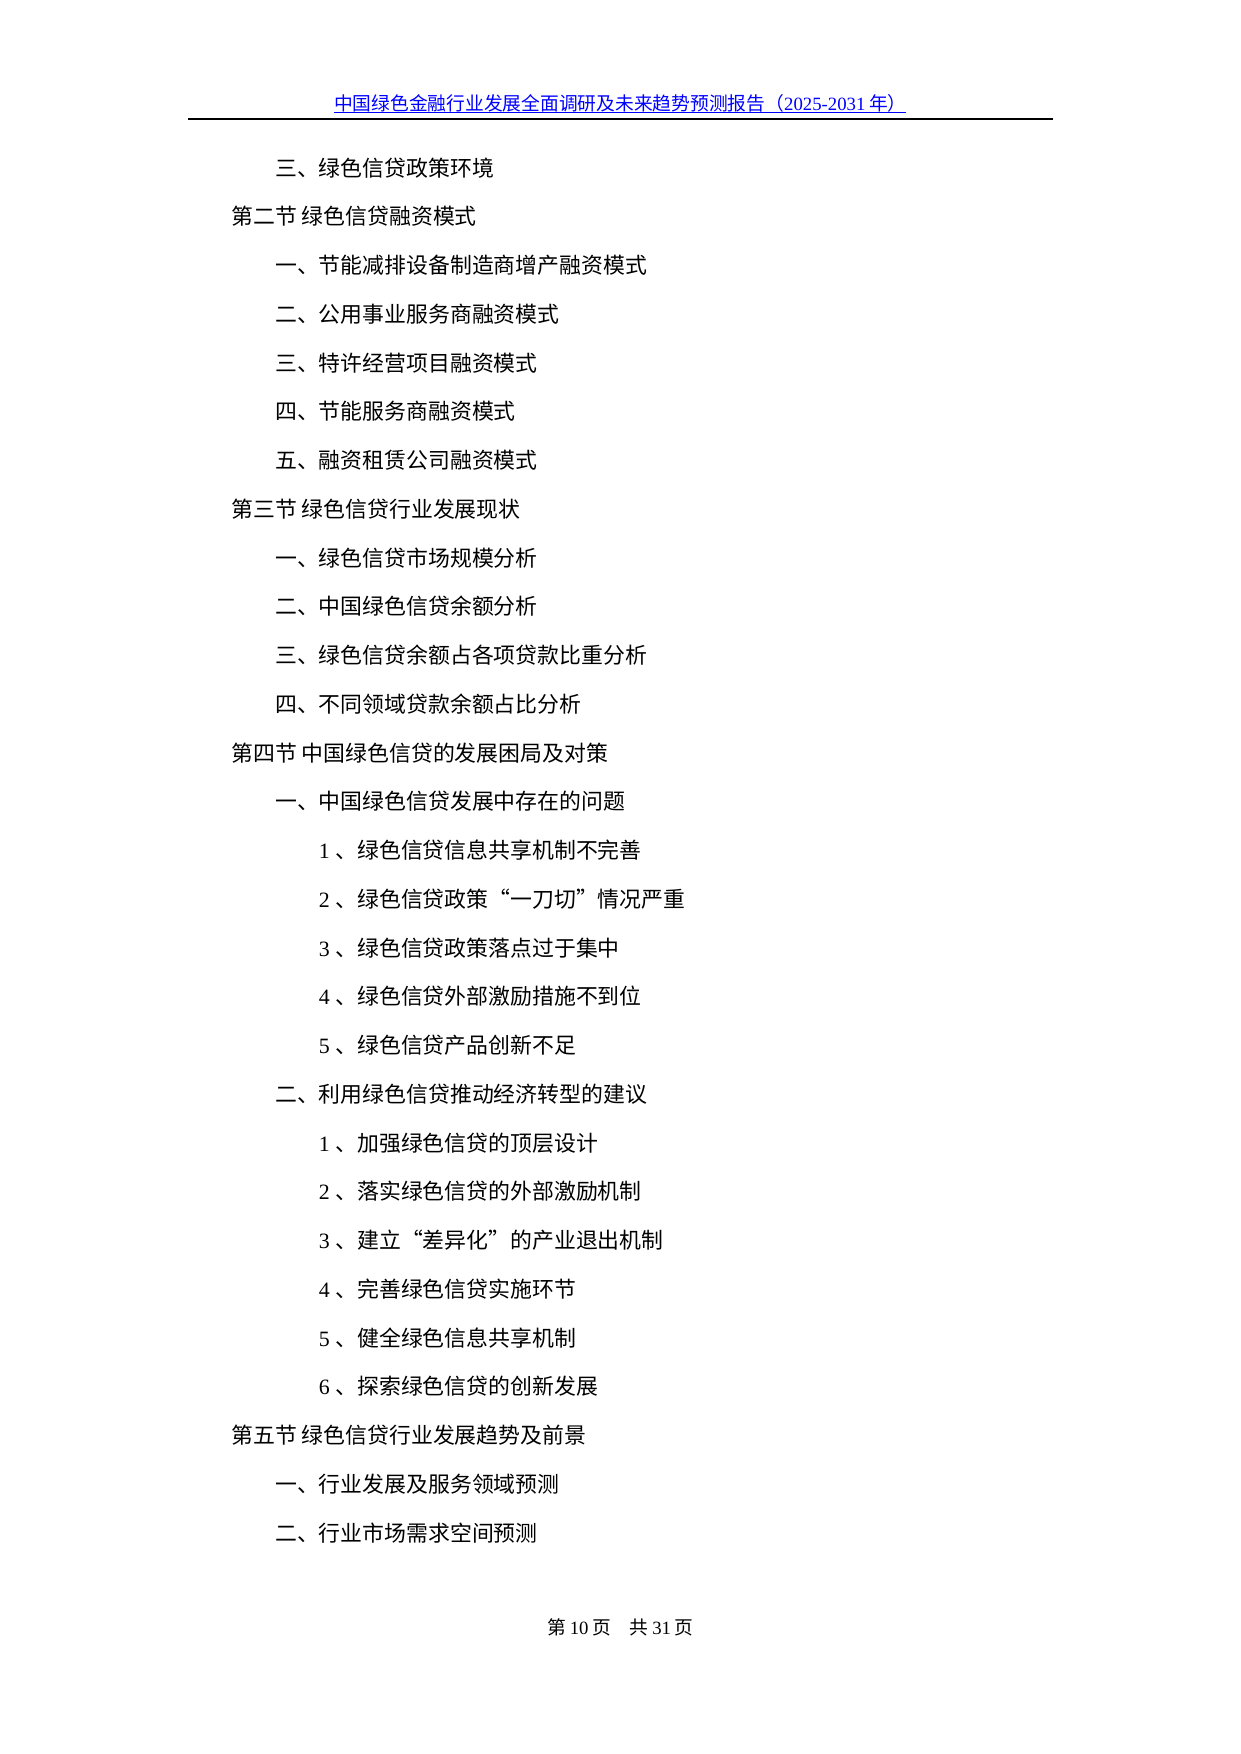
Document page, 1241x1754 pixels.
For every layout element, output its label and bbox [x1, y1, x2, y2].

text [187, 150, 1053, 1548]
